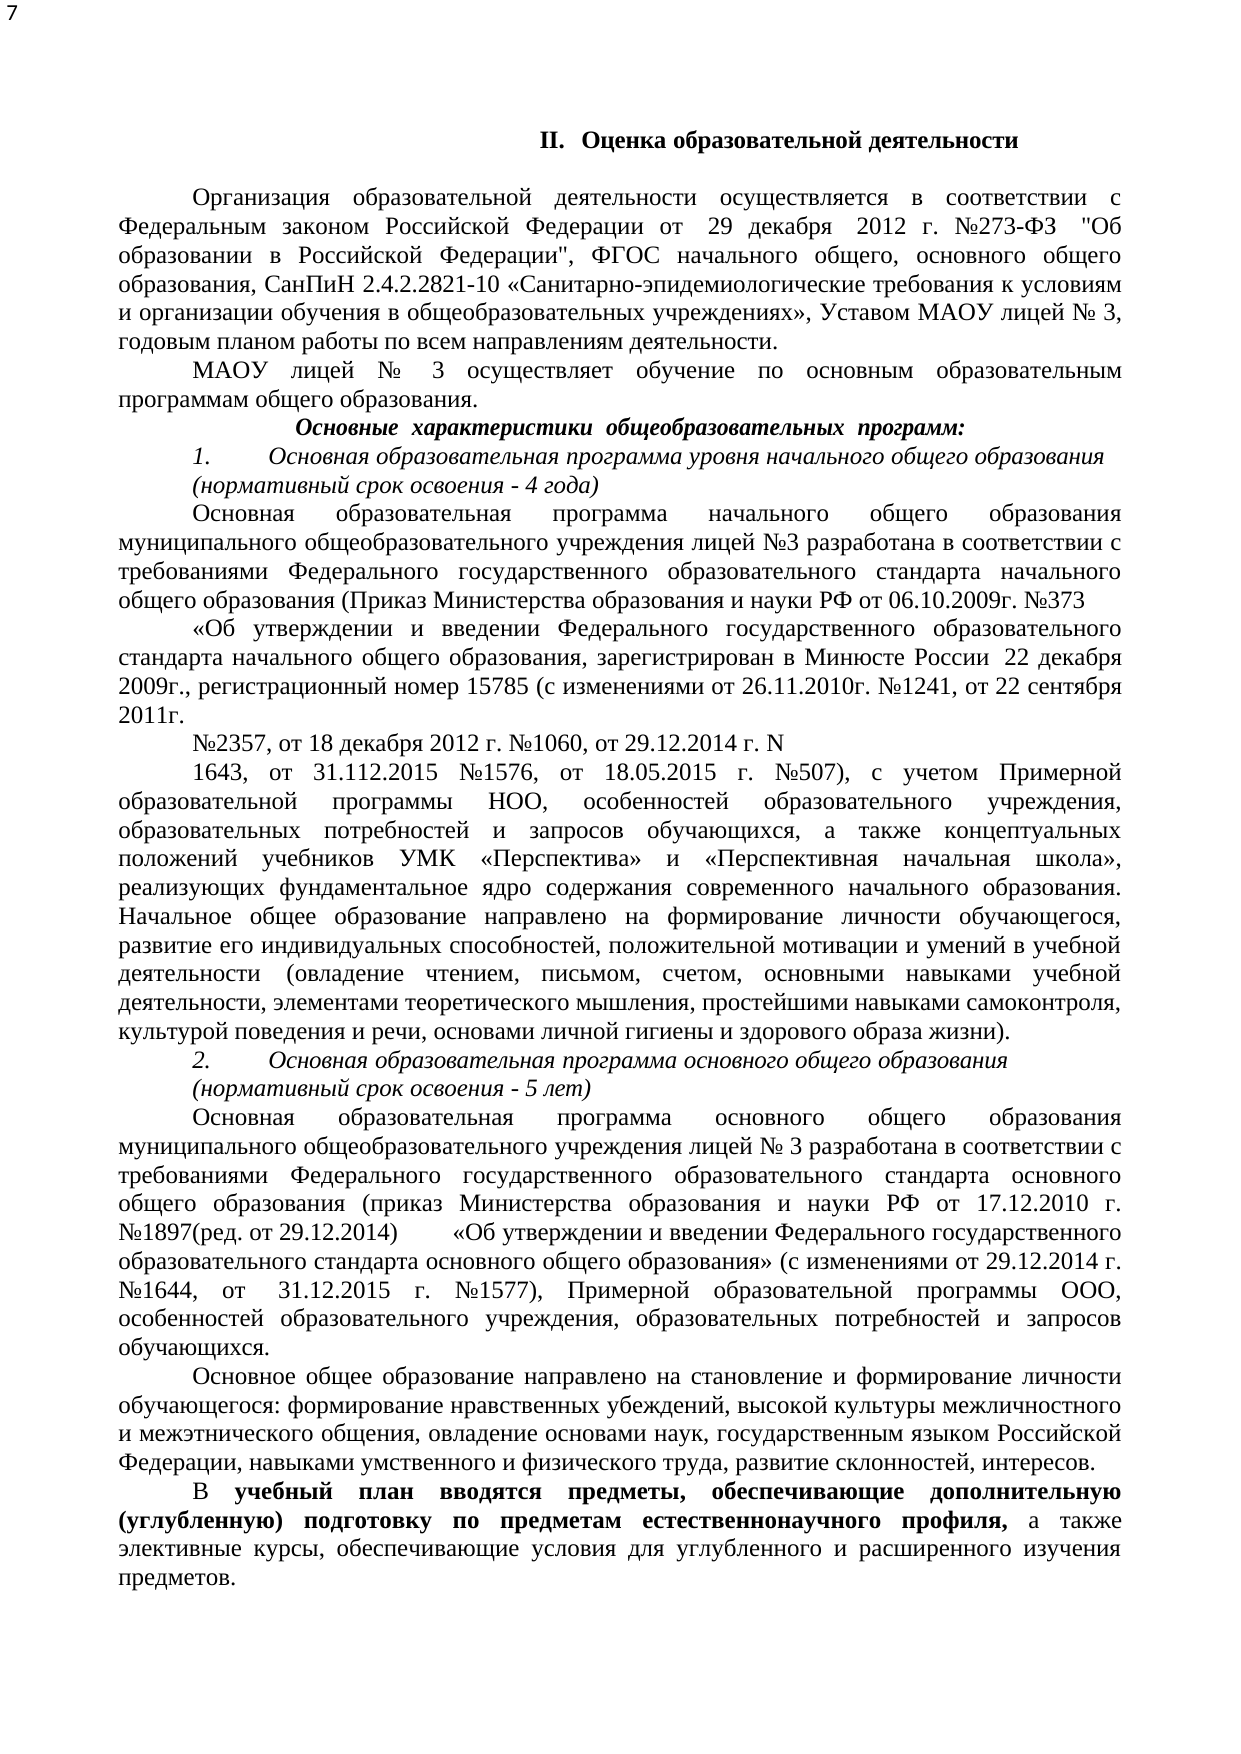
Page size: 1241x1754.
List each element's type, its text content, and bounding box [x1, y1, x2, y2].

subtitle Основные характеристики общеобразовательных программ: [295, 412, 1122, 441]
list Основная образовательная программа уровня начального общего образования [118, 441, 1122, 470]
text №2357, от 18 декабря 2012 г. №1060, от 29.12.2014 г. N [118, 728, 1122, 757]
text «Об утверждении и введении Федерального государственного образовательного стандарта начального общего образования, зарегистрирован в Минюсте России 22 декабря 2009г., регистрационный номер 15785 (с изменениями от 26.11.2010г. №1241, от 22 сентября 2011г. [118, 613, 1122, 728]
text В учебный план вводятся предметы, обеспечивающие дополнительную (углубленную) подготовку по предметам естественнонаучного профиля, а также элективные курсы, обеспечивающие условия для углубленного и расширенного изучения предметов. [118, 1476, 1122, 1591]
list Оценка образовательной деятельности [539, 125, 1122, 154]
text 1643, от 31.112.2015 №1576, от 18.05.2015 г. №507), с учетом Примерной образовательной программы НОО, особенностей образовательного учреждения, образовательных потребностей и запросов обучающихся, а также концептуальных положений учебников УМК «Перспектива» и «Перспективная начальная школа», реализующих фундаментальное ядро содержания современного начального образования. Начальное общее образование направлено на формирование личности обучающегося, развитие его индивидуальных способностей, положительной мотивации и умений в учебной деятельности (овладение чтением, письмом, счетом, основными навыками учебной деятельности, элементами теоретического мышления, простейшими навыками самоконтроля, культурой поведения и речи, основами личной гигиены и здорового образа жизни). [118, 757, 1122, 1045]
text Организация образовательной деятельности осуществляется в соответствии с Федеральным законом Российской Федерации от 29 декабря 2012 г. №273-ФЗ "Об образовании в Российской Федерации", ФГОС начального общего, основного общего образования, СанПиН 2.4.2.2821-10 «Санитарно-эпидемиологические требования к условиям и организации обучения в общеобразовательных учреждениях», Уставом МАОУ лицей № 3, годовым планом работы по всем направлениям деятельности. [118, 182, 1122, 355]
text МАОУ лицей № 3 осуществляет обучение по основным образовательным программам общего образования. [118, 355, 1122, 412]
text (нормативный срок освоения - 5 лет) [118, 1073, 1122, 1102]
text Основное общее образование направлено на становление и формирование личности обучающегося: формирование нравственных убеждений, высокой культуры межличностного и межэтнического общения, овладение основами наук, государственным языком Российской Федерации, навыками умственного и физического труда, развитие склонностей, интересов. [118, 1361, 1122, 1476]
list Основная образовательная программа основного общего образования [118, 1045, 1122, 1073]
text Основная образовательная программа основного общего образования муниципального общеобразовательного учреждения лицей № 3 разработана в соответствии с требованиями Федерального государственного образовательного стандарта основного общего образования (приказ Министерства образования и науки РФ от 17.12.2010 г. №1897(ред. от 29.12.2014) «Об утверждении и введении Федерального государственного образовательного стандарта основного общего образования» (с изменениями от 29.12.2014 г. №1644, от 31.12.2015 г. №1577), Примерной образовательной программы ООО, особенностей образовательного учреждения, образовательных потребностей и запросов обучающихся. [118, 1102, 1122, 1361]
text (нормативный срок освоения - 4 года) [118, 470, 1122, 498]
text Основная образовательная программа начального общего образования муниципального общеобразовательного учреждения лицей №3 разработана в соответствии с требованиями Федерального государственного образовательного стандарта начального общего образования (Приказ Министерства образования и науки РФ от 06.10.2009г. №373 [118, 498, 1122, 613]
